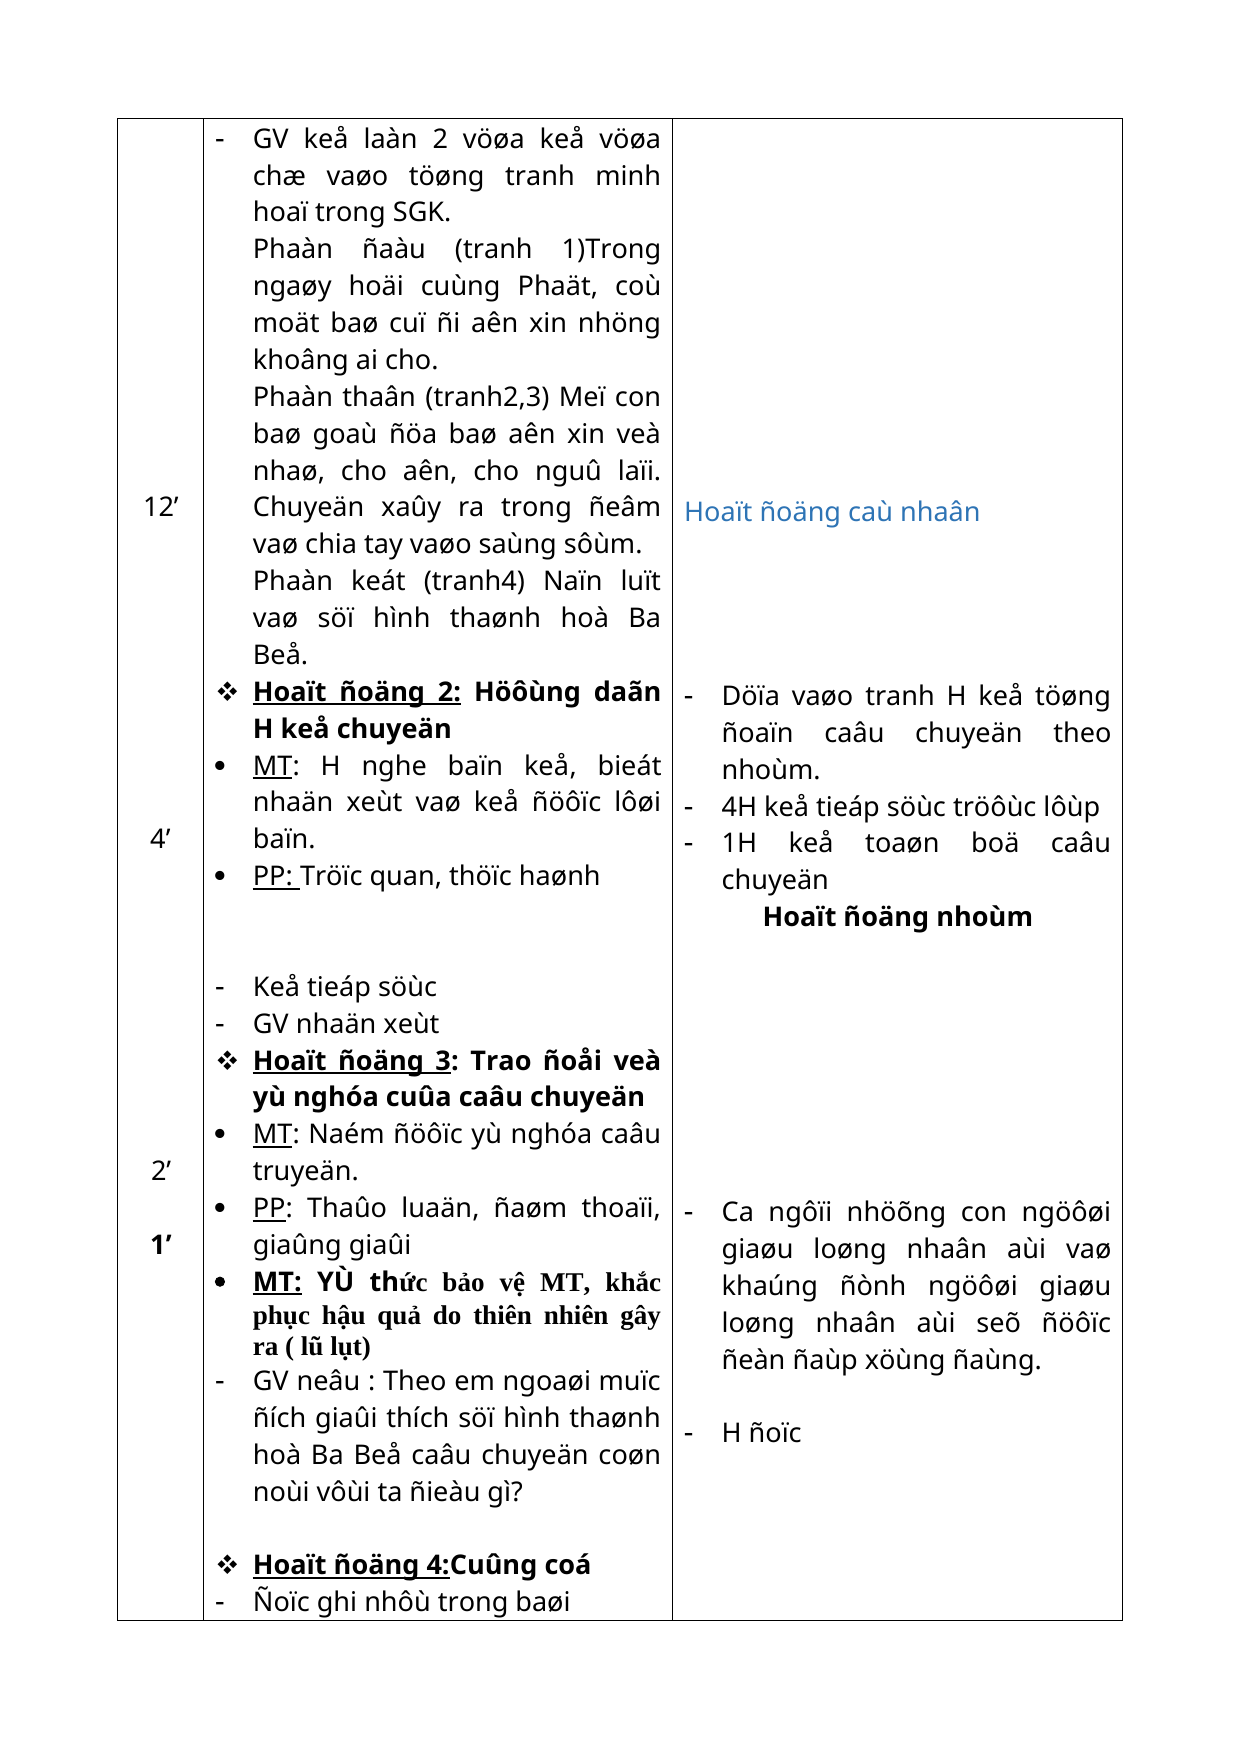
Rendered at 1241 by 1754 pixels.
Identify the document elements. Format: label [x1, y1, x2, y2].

table_cell [118, 119, 203, 1619]
table_cell [673, 119, 1122, 1619]
table_cell [204, 119, 672, 1619]
